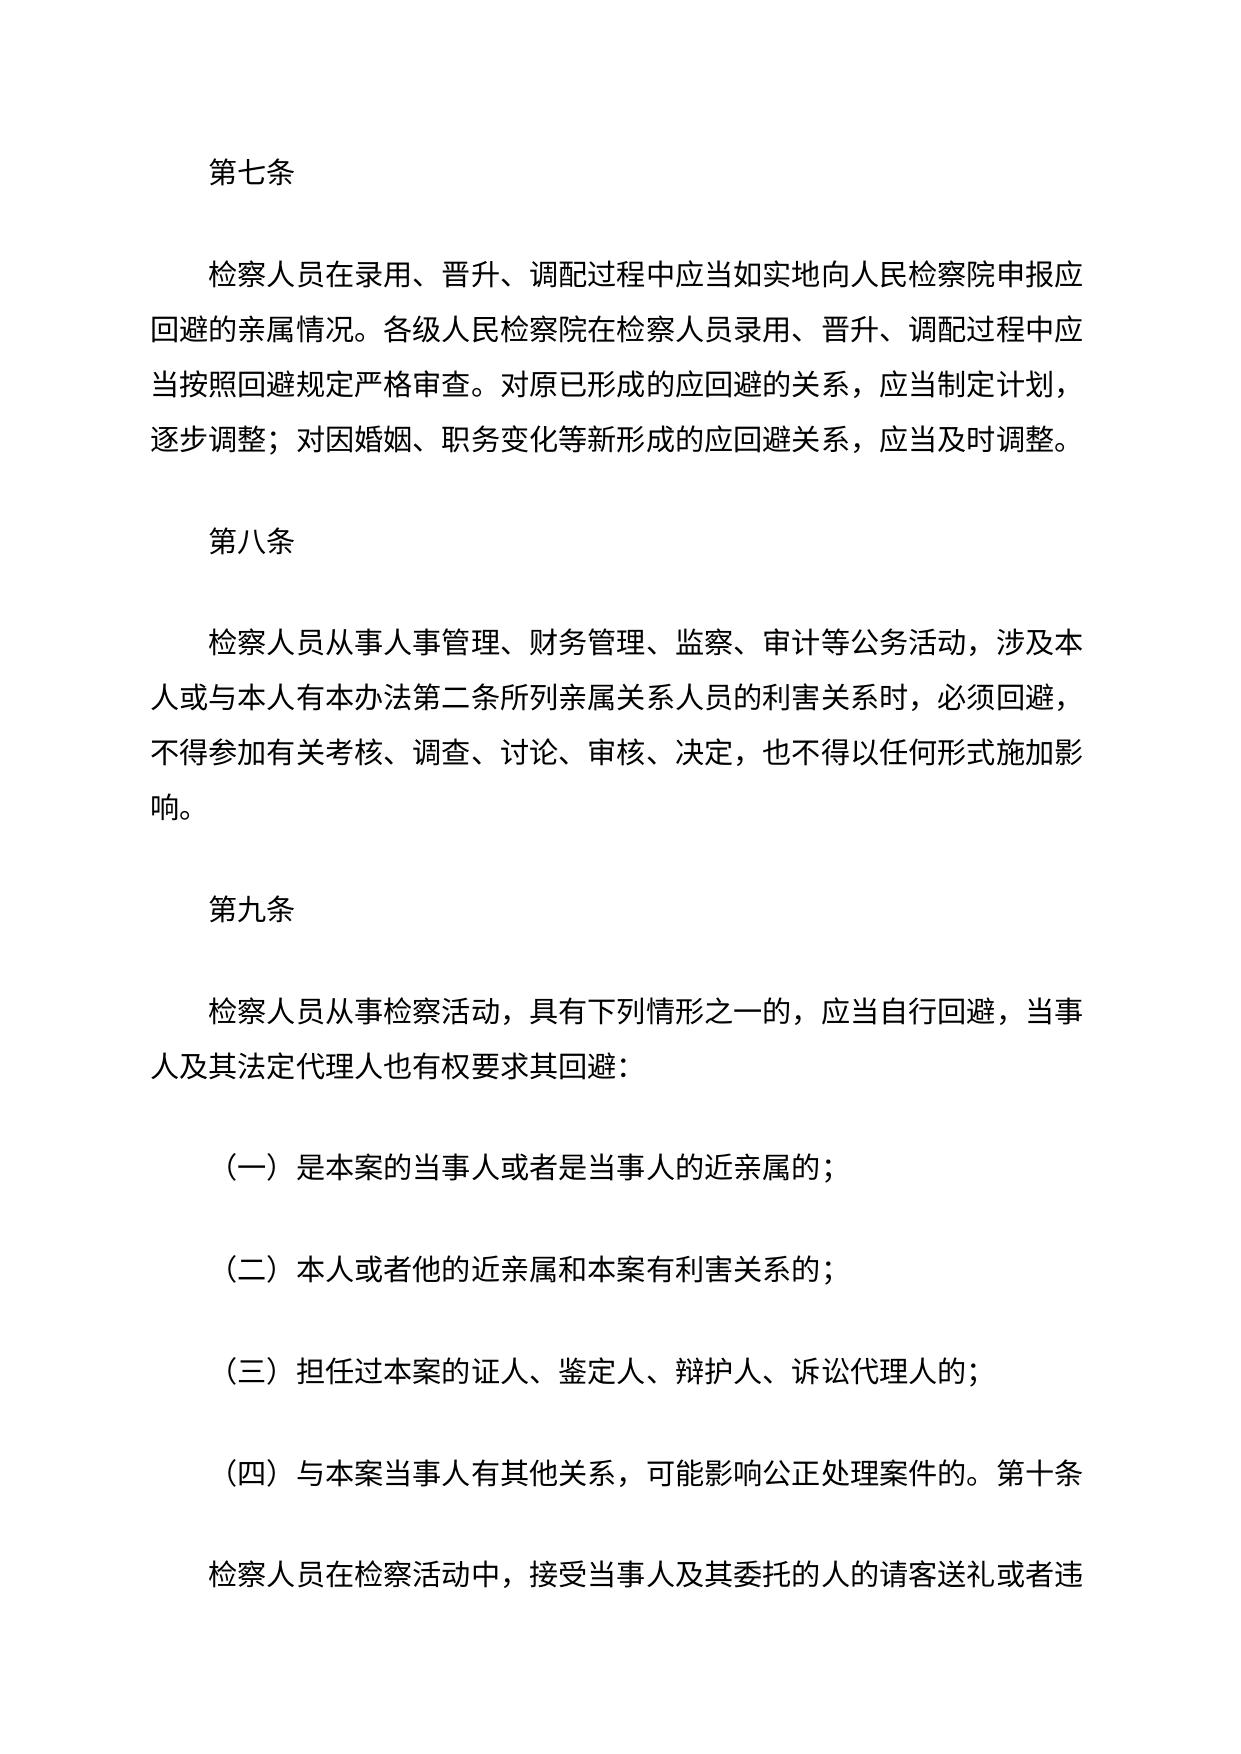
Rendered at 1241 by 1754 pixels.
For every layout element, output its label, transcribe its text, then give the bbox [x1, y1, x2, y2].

text 检察人员在录用、晋升、调配过程中应当如实地向人民检察院申报应回避的亲属情况。各级人民检察院在检察人员录用、晋升、调配过程中应当按照回避规定严格审查。对原已形成的应回避的关系，应当制定计划，逐步调整；对因婚姻、职务变化等新形成的应回避关系，应当及时调整。 [150, 252, 1090, 459]
text 检察人员从事检察活动，具有下列情形之一的，应当自行回避，当事人及其法定代理人也有权要求其回避： [150, 988, 1090, 1085]
text 第七条 [150, 150, 1090, 192]
text 检察人员从事人事管理、财务管理、监察、审计等公务活动，涉及本人或与本人有本办法第二条所列亲属关系人员的利害关系时，必须回避，不得参加有关考核、调查、讨论、审核、决定，也不得以任何形式施加影响。 [150, 620, 1090, 827]
text （二）本人或者他的近亲属和本案有利害关系的； [150, 1247, 1090, 1289]
text 第九条 [150, 886, 1090, 929]
text 第八条 [150, 518, 1090, 561]
text （一）是本案的当事人或者是当事人的近亲属的； [150, 1145, 1090, 1187]
text （三）担任过本案的证人、鉴定人、辩护人、诉讼代理人的； [150, 1348, 1090, 1391]
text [150, 1552, 1090, 1594]
text （四）与本案当事人有其他关系，可能影响公正处理案件的。第十条 [150, 1450, 1090, 1492]
